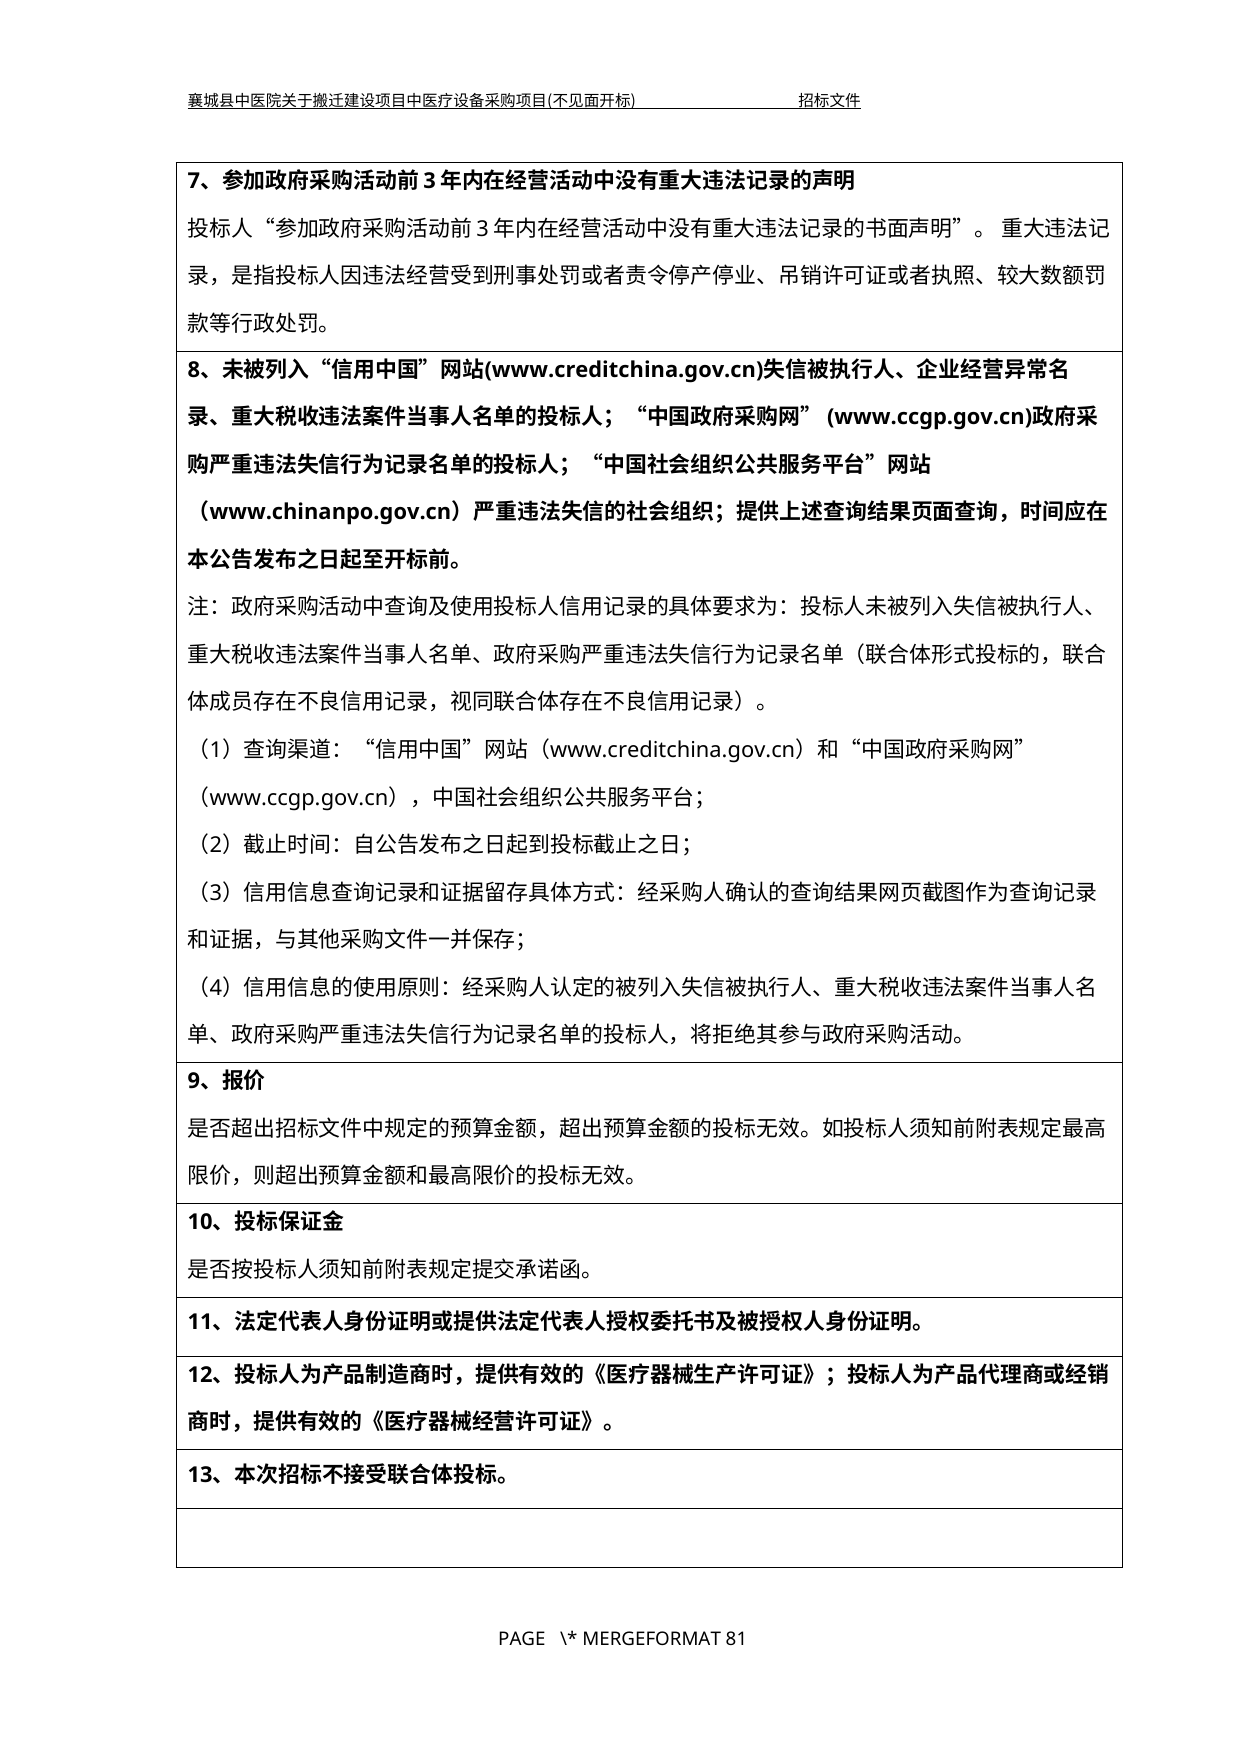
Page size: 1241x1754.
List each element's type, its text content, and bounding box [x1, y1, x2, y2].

table_cell 11、法定代表人身份证明或提供法定代表人授权委托书及被授权人身份证明。 [177, 1298, 1122, 1356]
table_cell 8、未被列入“信用中国”网站(www.creditchina.gov.cn)失信被执行人、企业经营异常名录、重大税收违法案件当事人名单的投标人；“中国政府采购网” (www.ccgp.gov.cn)政府采购严重违法失信行为记录名单的投标人；“中国社会组织公共服务平台”网站（www.chinanpo.gov.cn）严重违法失信的社会组织；提供上述查询结果页面查询，时间应在本公告发布之日起至开标前。 注：政府采购活动中查询及使用投标人信用记录的具体要求为：投标人未被列入失信被执行人、重大税收违法案件当事人名单、政府采购严重违法失信行为记录名单（联合体形式投标的，联合体成员存在不良信用记录，视同联合体存在不良信用记录）。 （1）查询渠道：“信用中国”网站（www.creditchina.gov.cn）和“中国政府采购网”（www.ccgp.gov.cn），中国社会组织公共服务平台； （2）截止时间：自公告发布之日起到投标截止之日； （3）信用信息查询记录和证据留存具体方式：经采购人确认的查询结果网页截图作为查询记录和证据，与其他采购文件一并保存； （4）信用信息的使用原则：经采购人认定的被列入失信被执行人、重大税收违法案件当事人名单、政府采购严重违法失信行为记录名单的投标人，将拒绝其参与政府采购活动。 [177, 352, 1122, 1062]
table_cell 10、投标保证金 是否按投标人须知前附表规定提交承诺函。 [177, 1204, 1122, 1297]
table_cell 9、报价 是否超出招标文件中规定的预算金额，超出预算金额的投标无效。如投标人须知前附表规定最高限价，则超出预算金额和最高限价的投标无效。 [177, 1063, 1122, 1203]
table_cell 7、参加政府采购活动前3年内在经营活动中没有重大违法记录的声明 投标人“参加政府采购活动前3年内在经营活动中没有重大违法记录的书面声明”。 重大违法记录，是指投标人因违法经营受到刑事处罚或者责令停产停业、吊销许可证或者执照、较大数额罚款等行政处罚。 [177, 163, 1122, 351]
table_cell 13、本次招标不接受联合体投标。 [177, 1450, 1122, 1508]
table_cell 12、投标人为产品制造商时，提供有效的《医疗器械生产许可证》；投标人为产品代理商或经销商时，提供有效的《医疗器械经营许可证》。 [177, 1357, 1122, 1449]
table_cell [177, 1509, 1122, 1567]
